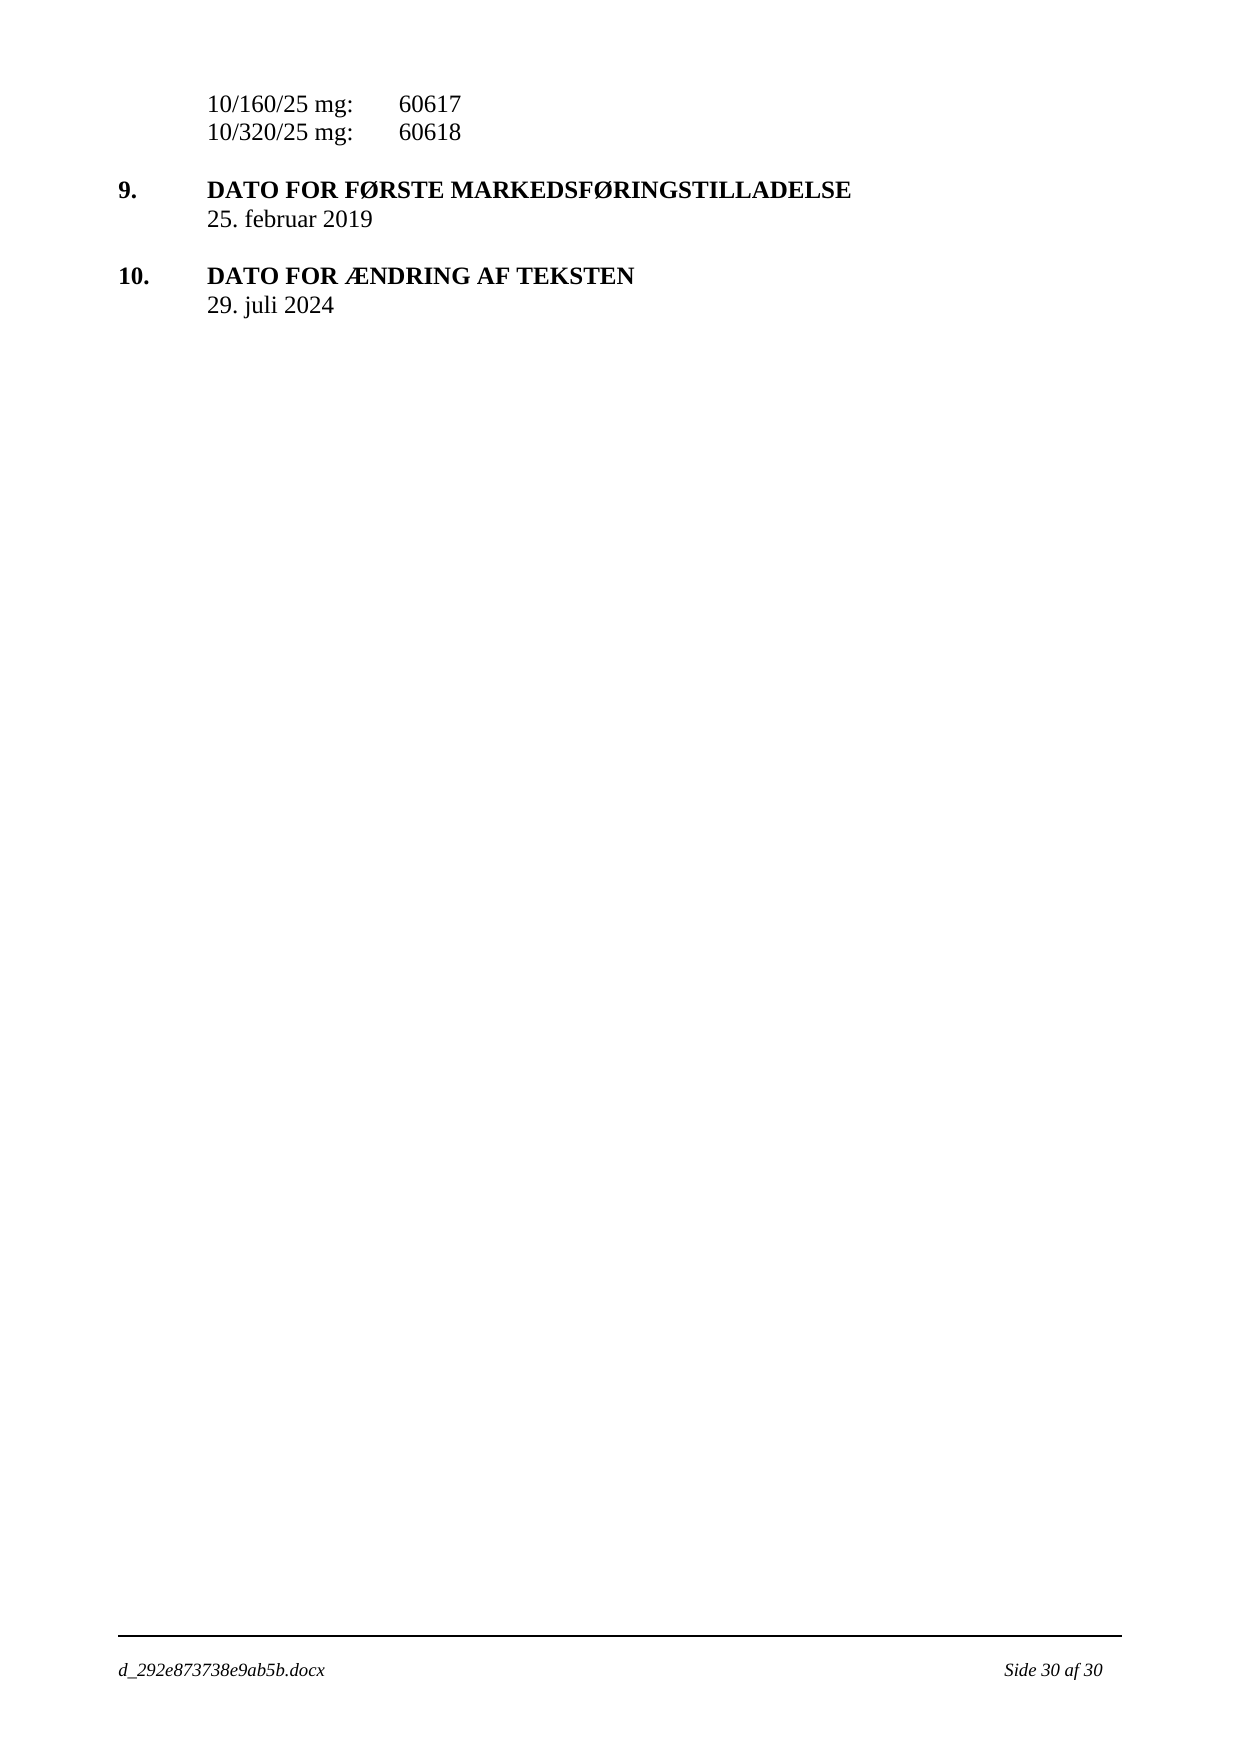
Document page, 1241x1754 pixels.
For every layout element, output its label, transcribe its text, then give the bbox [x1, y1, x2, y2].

text 10. DATO FOR ÆNDRING AF TEKSTEN [118, 261, 1122, 290]
text 29. juli 2024 [207, 290, 1122, 319]
text 9. DATO FOR FØRSTE MARKEDSFØRINGSTILLADELSE [118, 175, 1122, 204]
text 10/160/25 mg: 60617 [207, 89, 1122, 117]
text 10/320/25 mg: 60618 [207, 117, 1122, 146]
text 25. februar 2019 [207, 204, 1122, 232]
